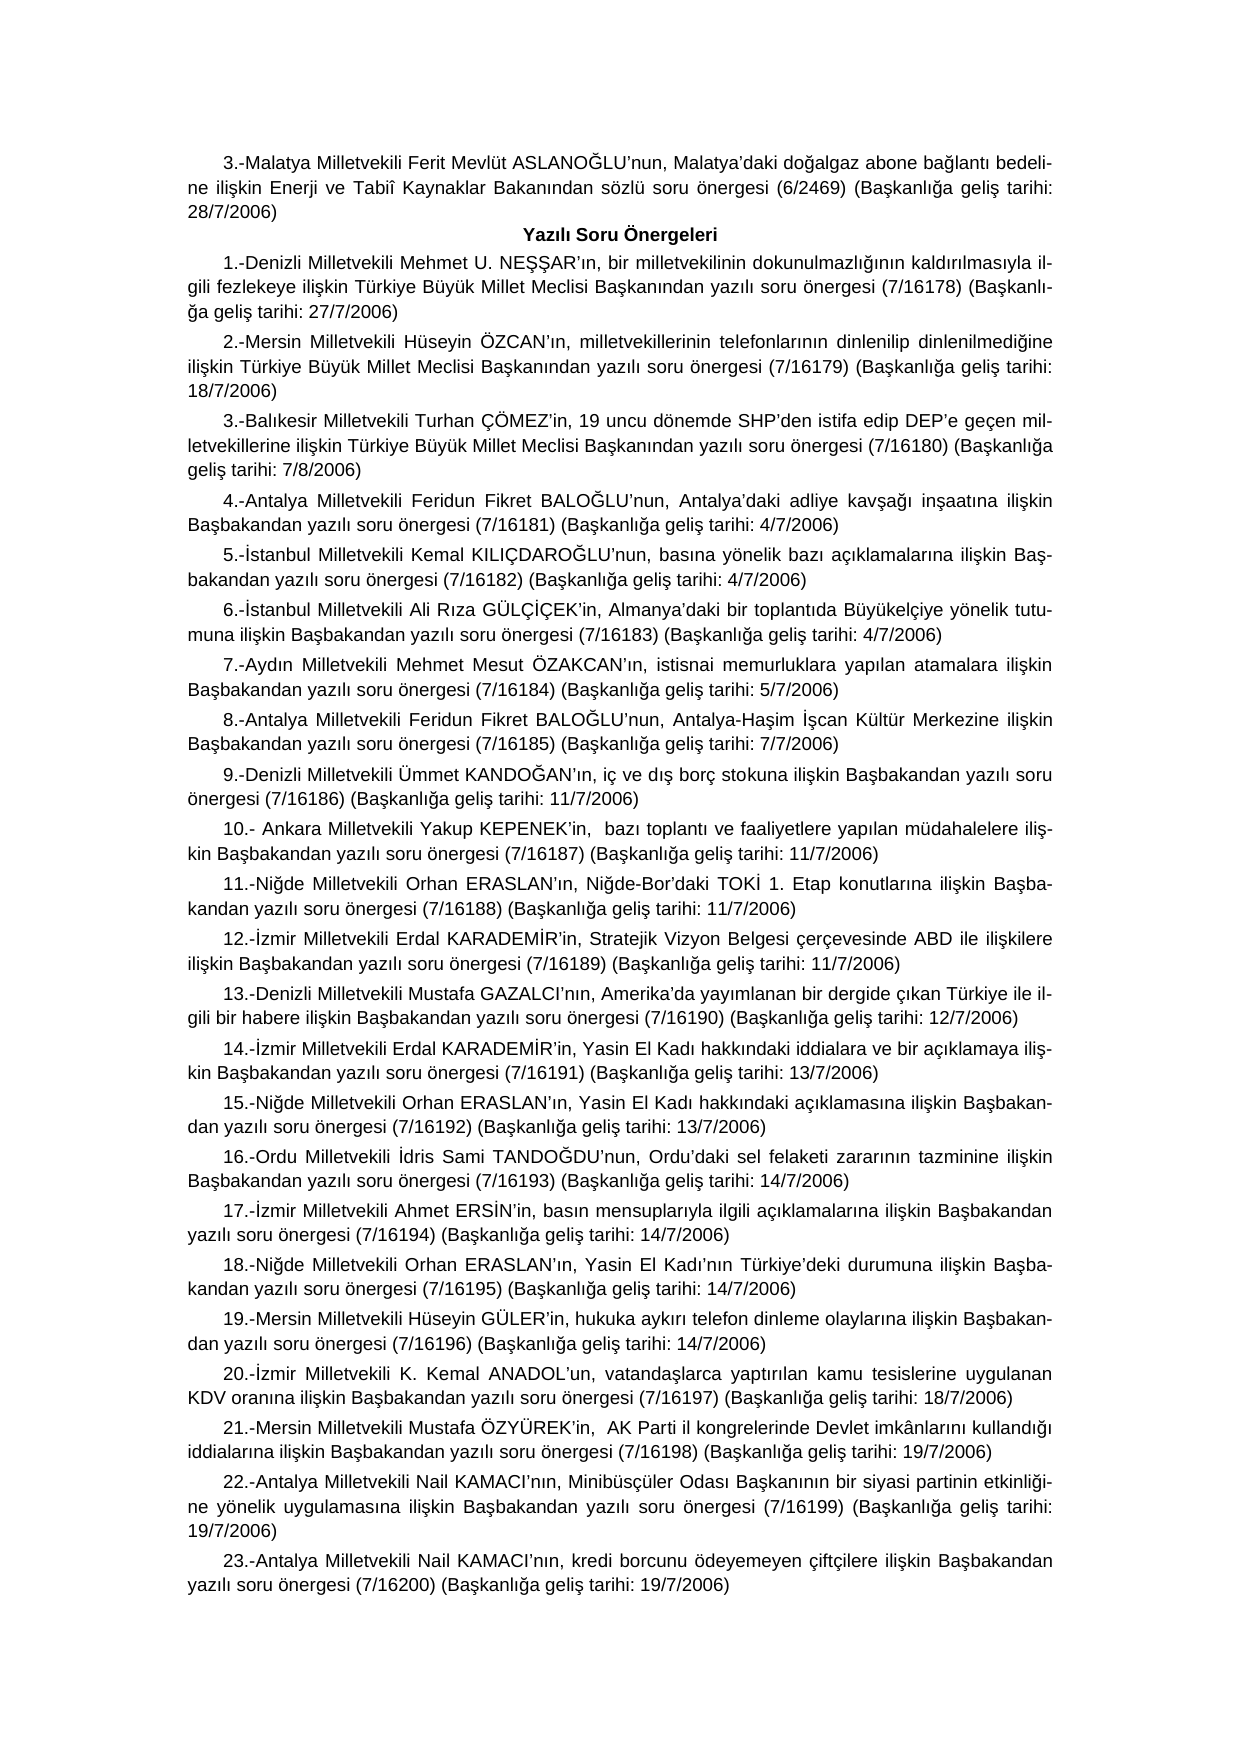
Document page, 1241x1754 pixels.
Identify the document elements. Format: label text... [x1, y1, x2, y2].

text 6.- İstanbul Milletvekili Ali Rıza GÜLÇİÇEK’in, Almanya’daki bir toplantıda Büyükelçiye yönelik tutumuna ilişkin Başbakandan yazılı soru önergesi (7/16183) (Başkanlığa geliş tarihi: 4/7/2006) [187, 597, 1053, 646]
text 20.- İzmir Milletvekili K. Kemal ANADOL’un, vatandaşlarca yaptırılan kamu tesislerine uygulanan KDV oranına ilişkin Başbakandan yazılı soru önergesi (7/16197) (Başkanlığa geliş tarihi: 18/7/2006) [187, 1361, 1053, 1409]
text 14.- İzmir Milletvekili Erdal KARADEMİR’in, Yasin El Kadı hakkındaki iddialara ve bir açıklamaya ilişkin Başbakandan yazılı soru önergesi (7/16191) (Başkanlığa geliş tarihi: 13/7/2006) [187, 1035, 1053, 1084]
text 7.- Aydın Milletvekili Mehmet Mesut ÖZAKCAN’ın, istisnai memurluklara yapılan atamalara ilişkin Başbakandan yazılı soru önergesi (7/16184) (Başkanlığa geliş tarihi: 5/7/2006) [187, 652, 1053, 701]
text 5.- İstanbul Milletvekili Kemal KILIÇDAROĞLU’nun, basına yönelik bazı açıklamalarına ilişkin Başbakandan yazılı soru önergesi (7/16182) (Başkanlığa geliş tarihi: 4/7/2006) [187, 542, 1053, 591]
text 3.- Balıkesir Milletvekili Turhan ÇÖMEZ’in, 19 uncu dönemde SHP’den istifa edip DEP’e geçen milletvekillerine ilişkin Türkiye Büyük Millet Meclisi Başkanından yazılı soru önergesi (7/16180) (Başkanlığa geliş tarihi: 7/8/2006) [187, 408, 1053, 482]
text 9.- Denizli Milletvekili Ümmet KANDOĞAN’ın, iç ve dış borç stokuna ilişkin Başbakandan yazılı soru önergesi (7/16186) (Başkanlığa geliş tarihi: 11/7/2006) [187, 761, 1053, 810]
text 15.- Niğde Milletvekili Orhan ERASLAN’ın, Yasin El Kadı hakkındaki açıklamasına ilişkin Başbakandan yazılı soru önergesi (7/16192) (Başkanlığa geliş tarihi: 13/7/2006) [187, 1090, 1053, 1138]
text 12.- İzmir Milletvekili Erdal KARADEMİR’in, Stratejik Vizyon Belgesi çerçevesinde ABD ile ilişkilere ilişkin Başbakandan yazılı soru önergesi (7/16189) (Başkanlığa geliş tarihi: 11/7/2006) [187, 926, 1053, 975]
text 17.- İzmir Milletvekili Ahmet ERSİN’in, basın mensuplarıyla ilgili açıklamalarına ilişkin Başbakandan yazılı soru önergesi (7/16194) (Başkanlığa geliş tarihi: 14/7/2006) [187, 1198, 1053, 1246]
text 10.- Ankara Milletvekili Yakup KEPENEK’in, bazı toplantı ve faaliyetlere yapılan müdahalelere ilişkin Başbakandan yazılı soru önergesi (7/16187) (Başkanlığa geliş tarihi: 11/7/2006) [187, 816, 1053, 865]
text 16.- Ordu Milletvekili İdris Sami TANDOĞDU’nun, Ordu’daki sel felaketi zararının tazminine ilişkin Başbakandan yazılı soru önergesi (7/16193) (Başkanlığa geliş tarihi: 14/7/2006) [187, 1144, 1053, 1192]
text 22.- Antalya Milletvekili Nail KAMACI’nın, Minibüsçüler Odası Başkanının bir siyasi partinin etkinliğine yönelik uygulamasına ilişkin Başbakandan yazılı soru önergesi (7/16199) (Başkanlığa geliş tarihi: 19/7/2006) [187, 1469, 1053, 1542]
text Yazılı Soru Önergeleri [187, 229, 1053, 244]
text 3.- Malatya Milletvekili Ferit Mevlüt ASLANOĞLU’nun, Malatya’daki doğalgaz abone bağlantı bedeline ilişkin Enerji ve Tabiî Kaynaklar Bakanından sözlü soru önergesi (6/2469) (Başkanlığa geliş tarihi: 28/7/2006) [187, 150, 1053, 223]
text 2.- Mersin Milletvekili Hüseyin ÖZCAN’ın, milletvekillerinin telefonlarının dinlenilip dinlenilmediğine ilişkin Türkiye Büyük Millet Meclisi Başkanından yazılı soru önergesi (7/16179) (Başkanlığa geliş tarihi: 18/7/2006) [187, 329, 1053, 402]
text 1.- Denizli Milletvekili Mehmet U. NEŞŞAR’ın, bir milletvekilinin dokunulmazlığının kaldırılmasıyla ilgili fezlekeye ilişkin Türkiye Büyük Millet Meclisi Başkanından yazılı soru önergesi (7/16178) (Başkanlığa geliş tarihi: 27/7/2006) [187, 250, 1053, 323]
text 23.- Antalya Milletvekili Nail KAMACI’nın, kredi borcunu ödeyemeyen çiftçilere ilişkin Başbakandan yazılı soru önergesi (7/16200) (Başkanlığa geliş tarihi: 19/7/2006) [187, 1548, 1053, 1597]
text 19.- Mersin Milletvekili Hüseyin GÜLER’in, hukuka aykırı telefon dinleme olaylarına ilişkin Başbakandan yazılı soru önergesi (7/16196) (Başkanlığa geliş tarihi: 14/7/2006) [187, 1306, 1053, 1355]
text 4.- Antalya Milletvekili Feridun Fikret BALOĞLU’nun, Antalya’daki adliye kavşağı inşaatına ilişkin Başbakandan yazılı soru önergesi (7/16181) (Başkanlığa geliş tarihi: 4/7/2006) [187, 487, 1053, 536]
text 18.- Niğde Milletvekili Orhan ERASLAN’ın, Yasin El Kadı’nın Türkiye’deki durumuna ilişkin Başbakandan yazılı soru önergesi (7/16195) (Başkanlığa geliş tarihi: 14/7/2006) [187, 1252, 1053, 1301]
text 21.- Mersin Milletvekili Mustafa ÖZYÜREK’in, AK Parti il kongrelerinde Devlet imkânlarını kullandığı iddialarına ilişkin Başbakandan yazılı soru önergesi (7/16198) (Başkanlığa geliş tarihi: 19/7/2006) [187, 1415, 1053, 1464]
text 8.- Antalya Milletvekili Feridun Fikret BALOĞLU’nun, Antalya-Haşim İşcan Kültür Merkezine ilişkin Başbakandan yazılı soru önergesi (7/16185) (Başkanlığa geliş tarihi: 7/7/2006) [187, 707, 1053, 756]
text 11.- Niğde Milletvekili Orhan ERASLAN’ın, Niğde-Bor’daki TOKİ 1. Etap konutlarına ilişkin Başbakandan yazılı soru önergesi (7/16188) (Başkanlığa geliş tarihi: 11/7/2006) [187, 871, 1053, 920]
text 13.- Denizli Milletvekili Mustafa GAZALCI’nın, Amerika’da yayımlanan bir dergide çıkan Türkiye ile ilgili bir habere ilişkin Başbakandan yazılı soru önergesi (7/16190) (Başkanlığa geliş tarihi: 12/7/2006) [187, 981, 1053, 1029]
